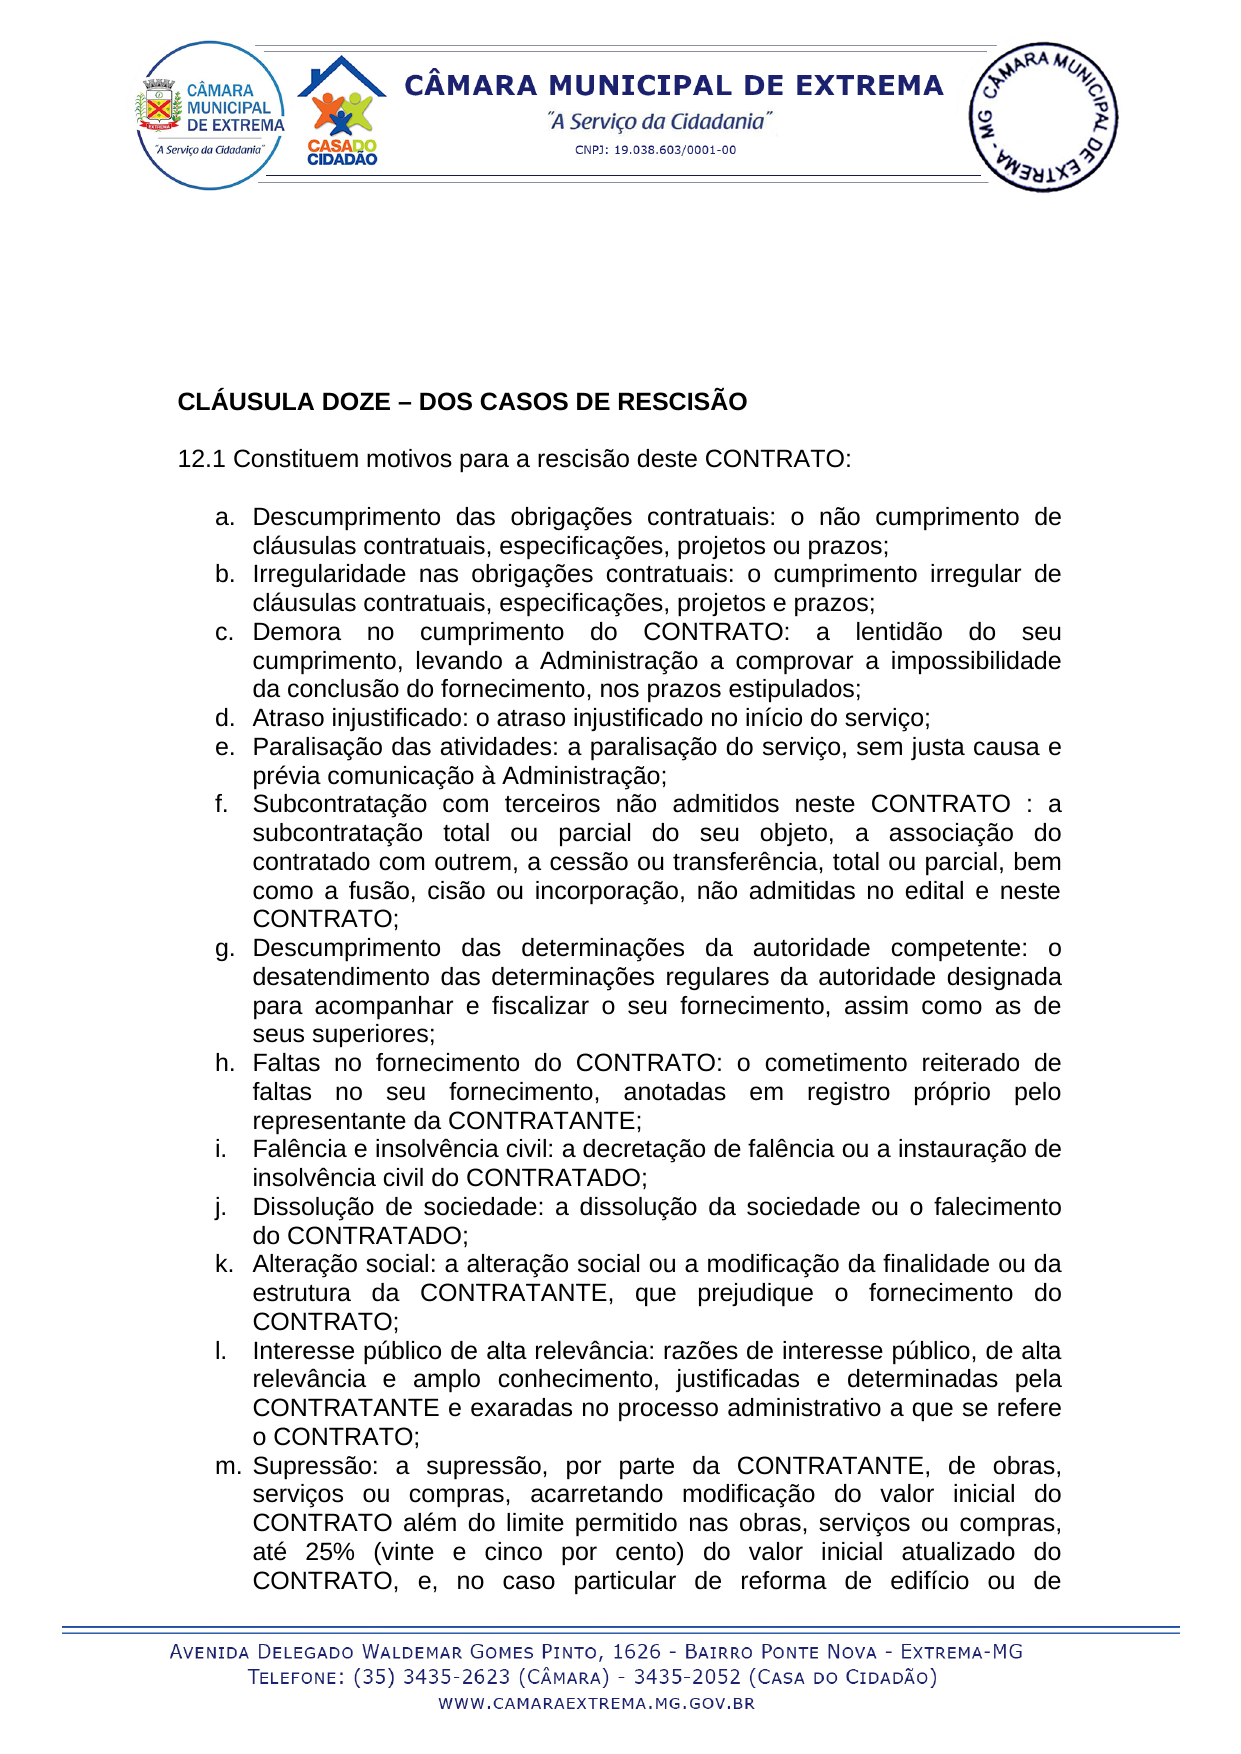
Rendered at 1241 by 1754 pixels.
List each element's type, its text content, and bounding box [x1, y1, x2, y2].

list Irregularidade nas obrigações contratuais: o cumprimento irregular de cláusulas contratuais, especificações, projetos e prazos; [215, 559, 1063, 617]
list Subcontratação com terceiros não admitidos neste CONTRATO : a subcontratação total ou parcial do seu objeto, a associação do contratado com outrem, a cessão ou transferência, total ou parcial, bem como a fusão, cisão ou incorporação, não admitidas no edital e neste CONTRATO; [215, 789, 1063, 933]
list Faltas no fornecimento do CONTRATO: o cometimento reiterado de faltas no seu fornecimento, anotadas em registro próprio pelo representante da CONTRATANTE; [215, 1048, 1063, 1134]
list Demora no cumprimento do CONTRATO: a lentidão do seu cumprimento, levando a Administração a comprovar a impossibilidade da conclusão do fornecimento, nos prazos estipulados; [215, 617, 1063, 703]
text CLÁUSULA DOZE – DOS CASOS DE RESCISÃO [177, 386, 1063, 415]
list Atraso injustificado: o atraso injustificado no início do serviço; [215, 703, 1063, 732]
text 12.1 Constituem motivos para a rescisão deste CONTRATO: [177, 444, 1063, 473]
list Dissolução de sociedade: a dissolução da sociedade ou o falecimento do CONTRATADO; [215, 1192, 1063, 1249]
picture [46, 1615, 1194, 1724]
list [215, 1451, 1063, 1594]
picture [124, 30, 1123, 221]
list Interesse público de alta relevância: razões de interesse público, de alta relevância e amplo conhecimento, justificadas e determinadas pela CONTRATANTE e exaradas no processo administrativo a que se refere o CONTRATO; [215, 1336, 1063, 1451]
list Alteração social: a alteração social ou a modificação da finalidade ou da estrutura da CONTRATANTE, que prejudique o fornecimento do CONTRATO; [215, 1249, 1063, 1336]
list Falência e insolvência civil: a decretação de falência ou a instauração de insolvência civil do CONTRATADO; [215, 1134, 1063, 1192]
list Descumprimento das determinações da autoridade competente: o desatendimento das determinações regulares da autoridade designada para acompanhar e fiscalizar o seu fornecimento, assim como as de seus superiores; [215, 933, 1063, 1048]
list Paralisação das atividades: a paralisação do serviço, sem justa causa e prévia comunicação à Administração; [215, 732, 1063, 789]
list Descumprimento das obrigações contratuais: o não cumprimento de cláusulas contratuais, especificações, projetos ou prazos; [215, 502, 1063, 559]
